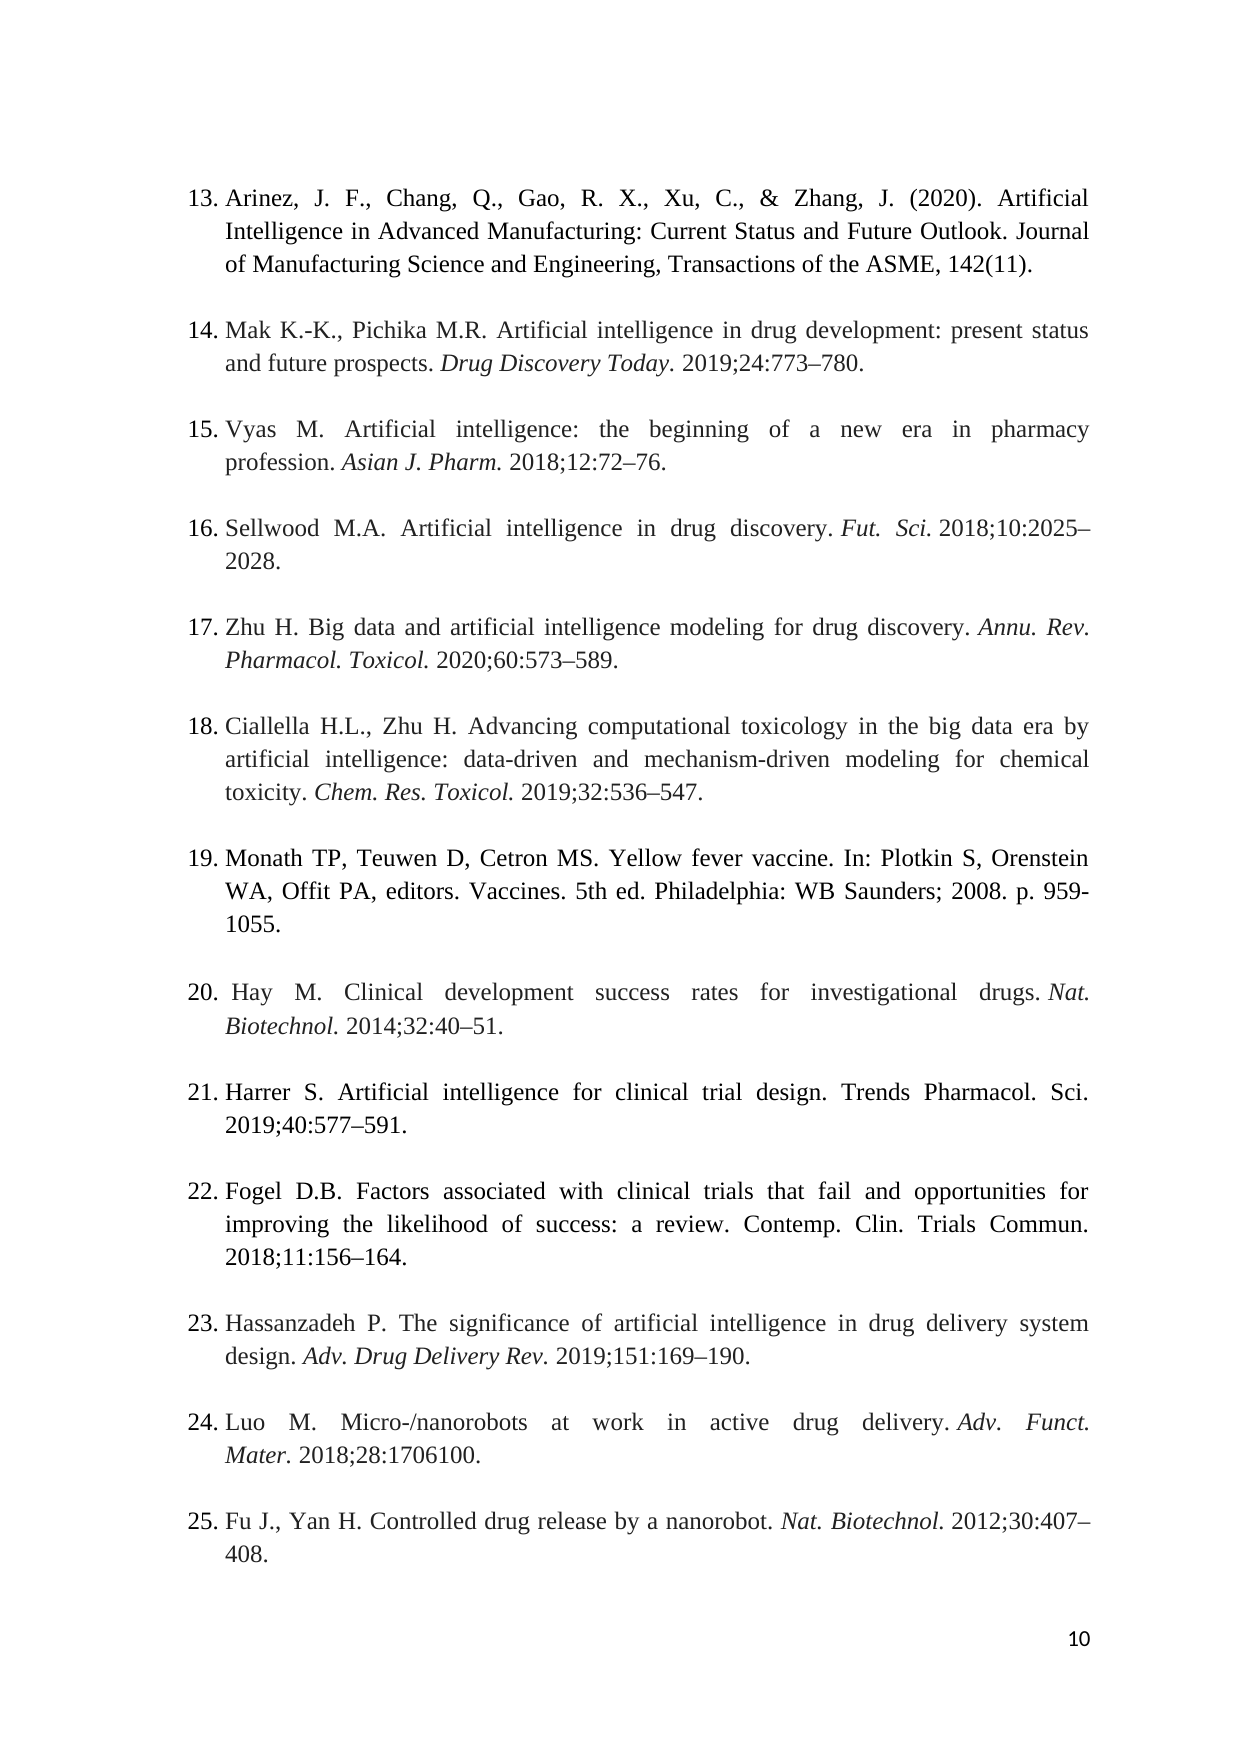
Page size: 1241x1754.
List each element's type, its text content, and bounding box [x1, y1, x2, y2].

list Arinez, J. F., Chang, Q., Gao, R. X., Xu, C., & Zhang, J. (2020). Artificial Intelligence in Advanced Manufacturing: Current Status and Future Outlook. Journal of Manufacturing Science and Engineering, Transactions of the ASME, 142(11). [187, 183, 1090, 278]
list Fu J., Yan H. Controlled drug release by a nanorobot. Nat. Biotechnol. 2012;30:407–408. [187, 1506, 1090, 1568]
list Hassanzadeh P. The significance of artificial intelligence in drug delivery system design. Adv. Drug Delivery Rev. 2019;151:169–190. [187, 1308, 1090, 1370]
list Luo M. Micro‐/nanorobots at work in active drug delivery. Adv. Funct. Mater. 2018;28:1706100. [187, 1407, 1090, 1469]
list Sellwood M.A. Artificial intelligence in drug discovery. Fut. Sci. 2018;10:2025–2028. [187, 513, 1090, 575]
list Mak K.-K., Pichika M.R. Artificial intelligence in drug development: present status and future prospects. Drug Discovery Today. 2019;24:773–780. [187, 315, 1090, 377]
list Monath TP, Teuwen D, Cetron MS. Yellow fever vaccine. In: Plotkin S, Orenstein WA, Offit PA, editors. Vaccines. 5th ed. Philadelphia: WB Saunders; 2008. p. 959-1055. [187, 843, 1090, 938]
list Hay M. Clinical development success rates for investigational drugs. Nat. Biotechnol. 2014;32:40–51. [187, 976, 1090, 1040]
list Zhu H. Big data and artificial intelligence modeling for drug discovery. Annu. Rev. Pharmacol. Toxicol. 2020;60:573–589. [187, 612, 1090, 674]
list Harrer S. Artificial intelligence for clinical trial design. Trends Pharmacol. Sci. 2019;40:577–591. [187, 1077, 1090, 1139]
list Ciallella H.L., Zhu H. Advancing computational toxicology in the big data era by artificial intelligence: data-driven and mechanism-driven modeling for chemical toxicity. Chem. Res. Toxicol. 2019;32:536–547. [187, 711, 1090, 806]
list Fogel D.B. Factors associated with clinical trials that fail and opportunities for improving the likelihood of success: a review. Contemp. Clin. Trials Commun. 2018;11:156–164. [187, 1176, 1090, 1271]
list Vyas M. Artificial intelligence: the beginning of a new era in pharmacy profession. Asian J. Pharm. 2018;12:72–76. [187, 414, 1090, 476]
